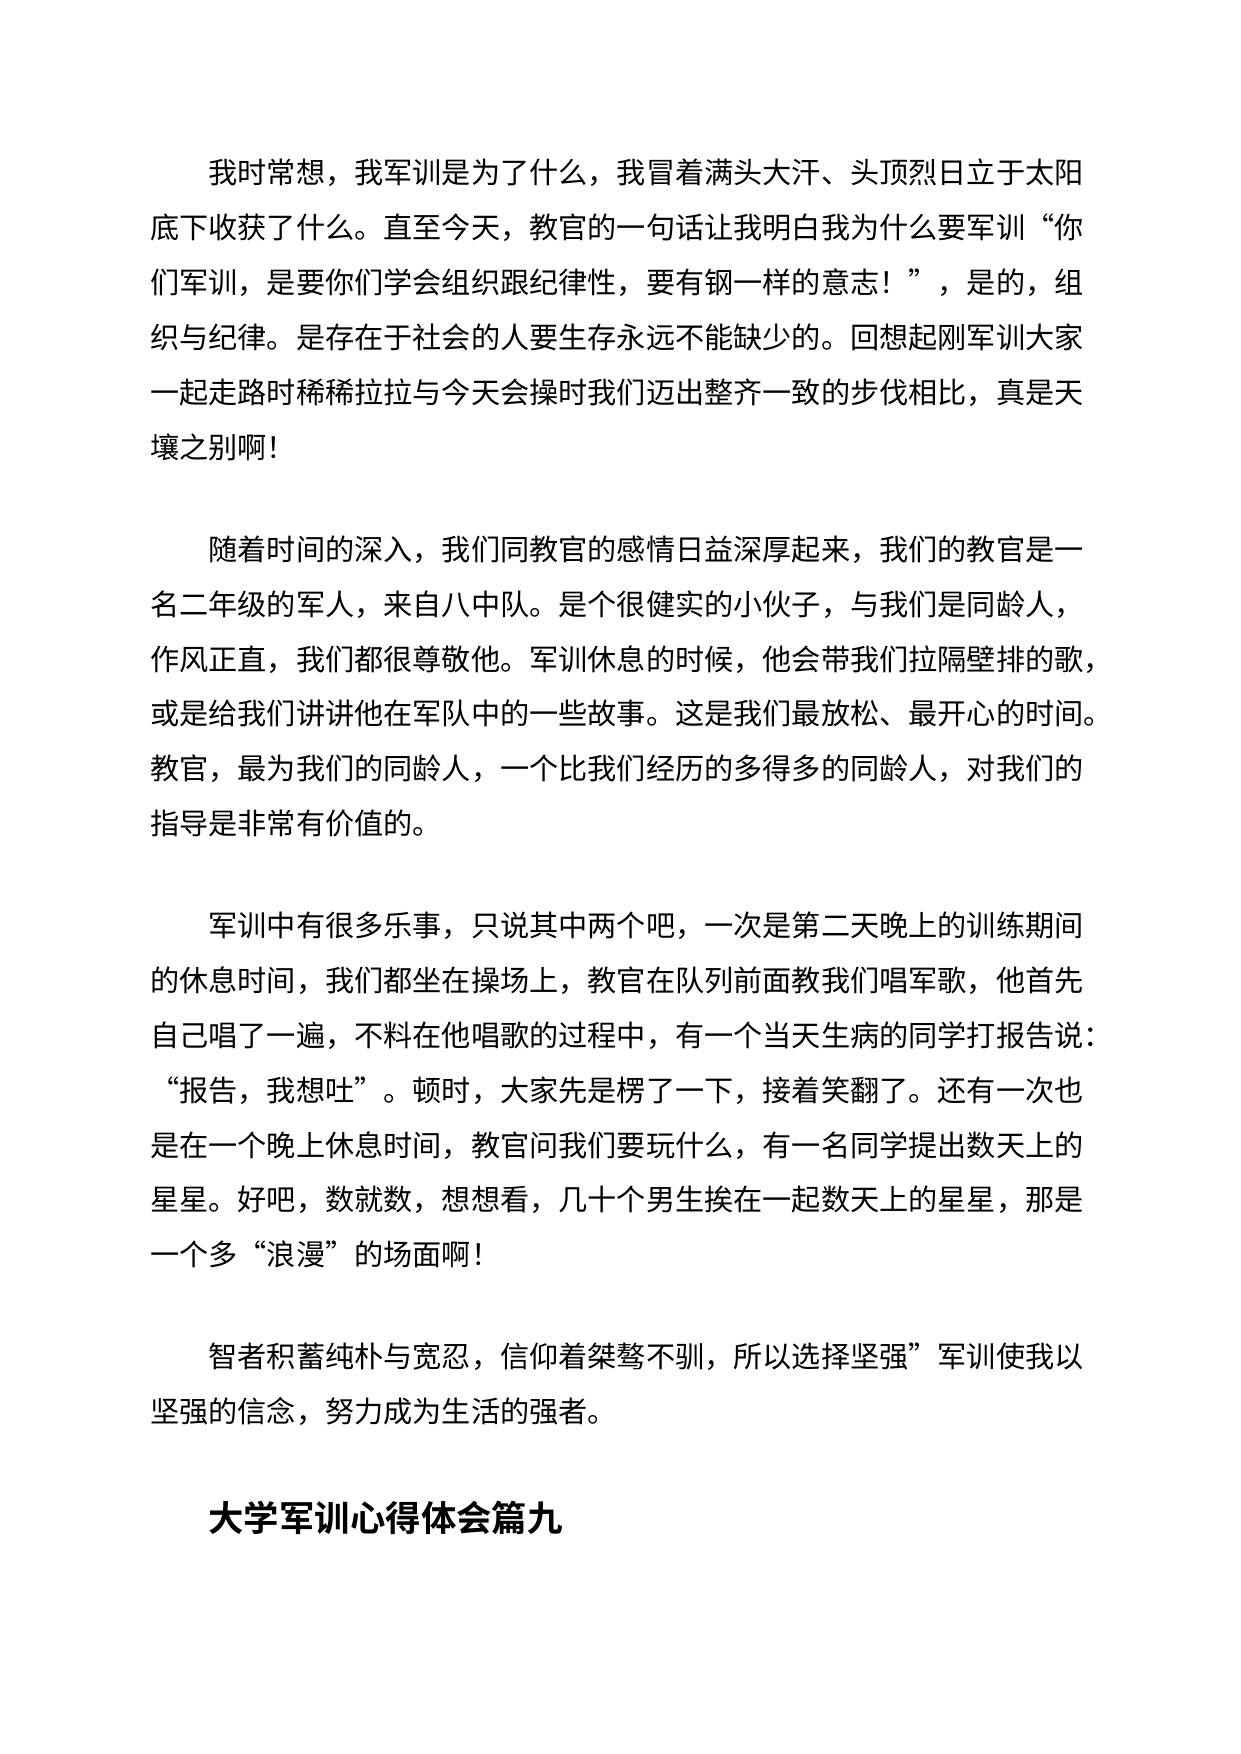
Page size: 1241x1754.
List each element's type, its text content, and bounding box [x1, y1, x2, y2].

text 我时常想，我军训是为了什么，我冒着满头大汗、头顶烈日立于太阳底下收获了什么。直至今天，教官的一句话让我明白我为什么要军训“你们军训，是要你们学会组织跟纪律性，要有钢一样的意志！”，是的，组织与纪律。是存在于社会的人要生存永远不能缺少的。回想起刚军训大家一起走路时稀稀拉拉与今天会操时我们迈出整齐一致的步伐相比，真是天壤之别啊！ [150, 150, 1090, 467]
text 大学军训心得体会篇九 [150, 1490, 1090, 1542]
text 智者积蓄纯朴与宽忍，信仰着桀骜不驯，所以选择坚强”军训使我以坚强的信念，努力成为生活的强者。 [150, 1334, 1090, 1431]
text 军训中有很多乐事，只说其中两个吧，一次是第二天晚上的训练期间的休息时间，我们都坐在操场上，教官在队列前面教我们唱军歌，他首先自己唱了一遍，不料在他唱歌的过程中，有一个当天生病的同学打报告说：“报告，我想吐”。顿时，大家先是楞了一下，接着笑翻了。还有一次也是在一个晚上休息时间，教官问我们要玩什么，有一名同学提出数天上的星星。好吧，数就数，想想看，几十个男生挨在一起数天上的星星，那是一个多“浪漫”的场面啊！ [150, 902, 1090, 1274]
text 随着时间的深入，我们同教官的感情日益深厚起来，我们的教官是一名二年级的军人，来自八中队。是个很健实的小伙子，与我们是同龄人，作风正直，我们都很尊敬他。军训休息的时候，他会带我们拉隔壁排的歌，或是给我们讲讲他在军队中的一些故事。这是我们最放松、最开心的时间。教官，最为我们的同龄人，一个比我们经历的多得多的同龄人，对我们的指导是非常有价值的。 [150, 526, 1090, 843]
